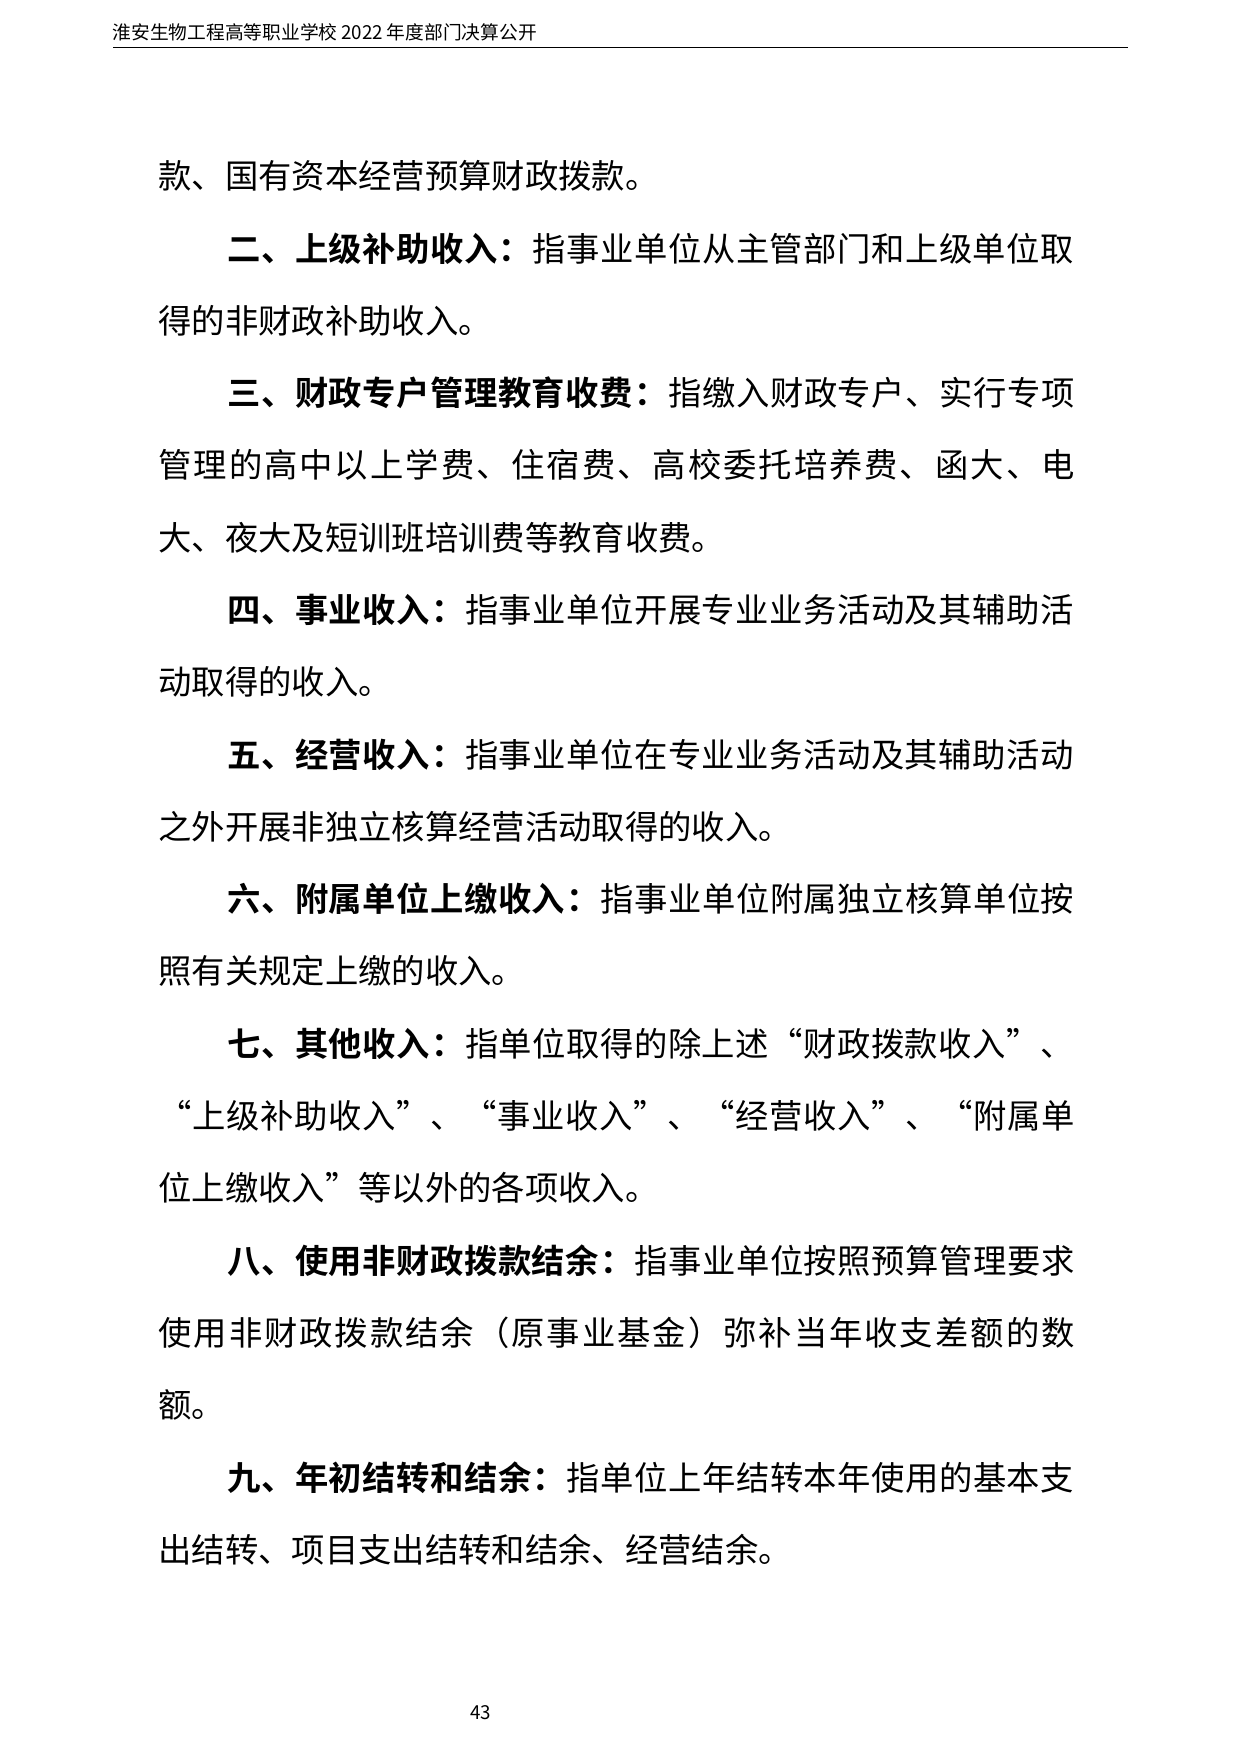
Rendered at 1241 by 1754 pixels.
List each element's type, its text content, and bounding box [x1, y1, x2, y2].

text 六、附属单位上缴收入：指事业单位附属独立核算单位按照有关规定上缴的收入。 [158, 873, 1075, 993]
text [158, 150, 1075, 198]
text 三、财政专户管理教育收费：指缴入财政专户、实行专项管理的高中以上学费、住宿费、高校委托培养费、函大、电大、夜大及短训班培训费等教育收费。 [158, 367, 1075, 560]
text 七、其他收入：指单位取得的除上述“财政拨款收入”、 “上级补助收入”、“事业收入”、“经营收入”、“附属单位上缴收入”等以外的各项收入。 [158, 1017, 1075, 1210]
text 四、事业收入：指事业单位开展专业业务活动及其辅助活动取得的收入。 [158, 584, 1075, 704]
text 五、经营收入：指事业单位在专业业务活动及其辅助活动之外开展非独立核算经营活动取得的收入。 [158, 728, 1075, 849]
text 九、年初结转和结余：指单位上年结转本年使用的基本支出结转、项目支出结转和结余、经营结余。 [158, 1451, 1075, 1572]
text 八、使用非财政拨款结余：指事业单位按照预算管理要求使用非财政拨款结余（原事业基金）弥补当年收支差额的数额。 [158, 1234, 1075, 1427]
text 二、上级补助收入：指事业单位从主管部门和上级单位取得的非财政补助收入。 [158, 222, 1075, 343]
